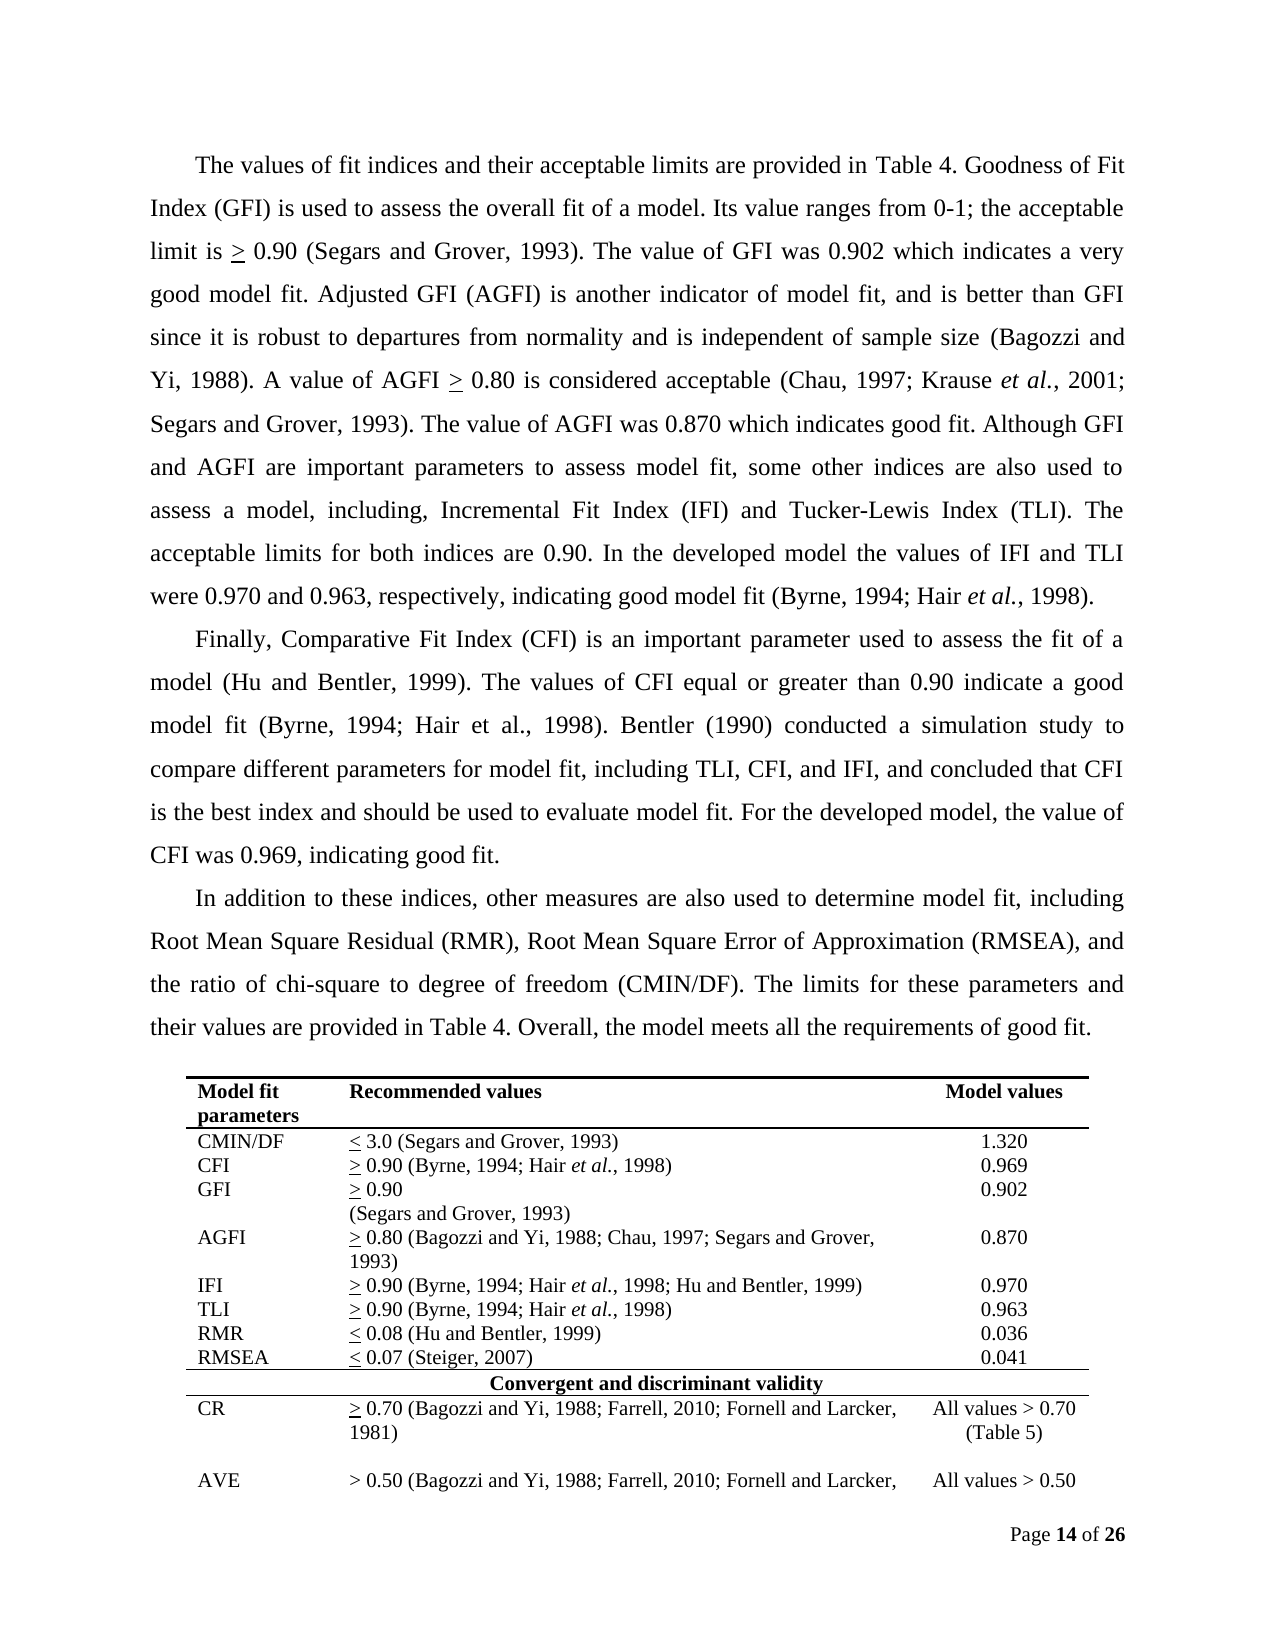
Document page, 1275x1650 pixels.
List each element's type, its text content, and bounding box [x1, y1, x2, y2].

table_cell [338, 1468, 919, 1492]
table_cell CR [186, 1396, 338, 1468]
table_cell All values > 0.70 (Table 5) [919, 1396, 1089, 1468]
table_header Recommended values [338, 1079, 919, 1127]
text Finally, Comparative Fit Index (CFI) is an important parameter used to assess the fit of a model (Hu and Bentler, 1999). The values of CFI equal or greater than 0.90 indicate a good model fit (Byrne, 1994; Hair et al., 1998). Bentler (1990) conducted a simulation study to compare different parameters for model fit, including TLI, CFI, and IFI, and concluded that CFI is the best index and should be used to evaluate model fit. For the developed model, the value of CFI was 0.969, indicating good fit. [150, 624, 1125, 869]
table_cell TLI [186, 1297, 338, 1321]
table_cell 0.902 [919, 1177, 1089, 1225]
table_cell 0.963 [919, 1297, 1089, 1321]
table_cell CMIN/DF [186, 1129, 338, 1153]
table_cell > 0.70 (Bagozzi and Yi, 1988; Farrell, 2010; Fornell and Larcker, 1981) [338, 1396, 919, 1468]
table_cell 0.969 [919, 1153, 1089, 1177]
table_cell AVE [186, 1468, 338, 1492]
text In addition to these indices, other measures are also used to determine model fit, including Root Mean Square Residual (RMR), Root Mean Square Error of Approximation (RMSEA), and the ratio of chi-square to degree of freedom (CMIN/DF). The limits for these parameters and their values are provided in Table 4. Overall, the model meets all the requirements of good fit. [150, 883, 1125, 1041]
table_cell AGFI [186, 1225, 338, 1273]
table_cell RMSEA [186, 1345, 338, 1369]
table_cell IFI [186, 1273, 338, 1297]
table_cell < 3.0 (Segars and Grover, 1993) [338, 1129, 919, 1153]
table_cell 1.320 [919, 1129, 1089, 1153]
table_cell > 0.90 (Byrne, 1994; Hair et al., 1998) [338, 1297, 919, 1321]
table_header Model values [919, 1079, 1089, 1127]
table_cell CFI [186, 1153, 338, 1177]
table_cell < 0.08 (Hu and Bentler, 1999) [338, 1321, 919, 1345]
table_cell GFI [186, 1177, 338, 1225]
table_cell 0.870 [919, 1225, 1089, 1273]
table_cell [919, 1468, 1089, 1492]
table_cell > 0.90 (Segars and Grover, 1993) [338, 1177, 919, 1225]
table_cell > 0.90 (Byrne, 1994; Hair et al., 1998; Hu and Bentler, 1999) [338, 1273, 919, 1297]
table_cell 0.970 [919, 1273, 1089, 1297]
table_cell > 0.90 (Byrne, 1994; Hair et al., 1998) [338, 1153, 919, 1177]
table_cell RMR [186, 1321, 338, 1345]
table_cell 0.041 [919, 1345, 1089, 1369]
table_cell < 0.07 (Steiger, 2007) [338, 1345, 919, 1369]
table_header Model fit parameters [186, 1079, 338, 1127]
text The values of fit indices and their acceptable limits are provided in Table 4. Goodness of Fit Index (GFI) is used to assess the overall fit of a model. Its value ranges from 0-1; the acceptable limit is > 0.90 (Segars and Grover, 1993). The value of GFI was 0.902 which indicates a very good model fit. Adjusted GFI (AGFI) is another indicator of model fit, and is better than GFI since it is robust to departures from normality and is independent of sample size (Bagozzi and Yi, 1988). A value of AGFI > 0.80 is considered acceptable (Chau, 1997; Krause et al., 2001; Segars and Grover, 1993). The value of AGFI was 0.870 which indicates good fit. Although GFI and AGFI are important parameters to assess model fit, some other indices are also used to assess a model, including, Incremental Fit Index (IFI) and Tucker-Lewis Index (TLI). The acceptable limits for both indices are 0.90. In the developed model the values of IFI and TLI were 0.970 and 0.963, respectively, indicating good model fit (Byrne, 1994; Hair et al., 1998). [150, 150, 1125, 610]
table_cell 0.036 [919, 1321, 1089, 1345]
table_cell > 0.80 (Bagozzi and Yi, 1988; Chau, 1997; Segars and Grover, 1993) [338, 1225, 919, 1273]
table_cell Convergent and discriminant validity [186, 1370, 1089, 1394]
